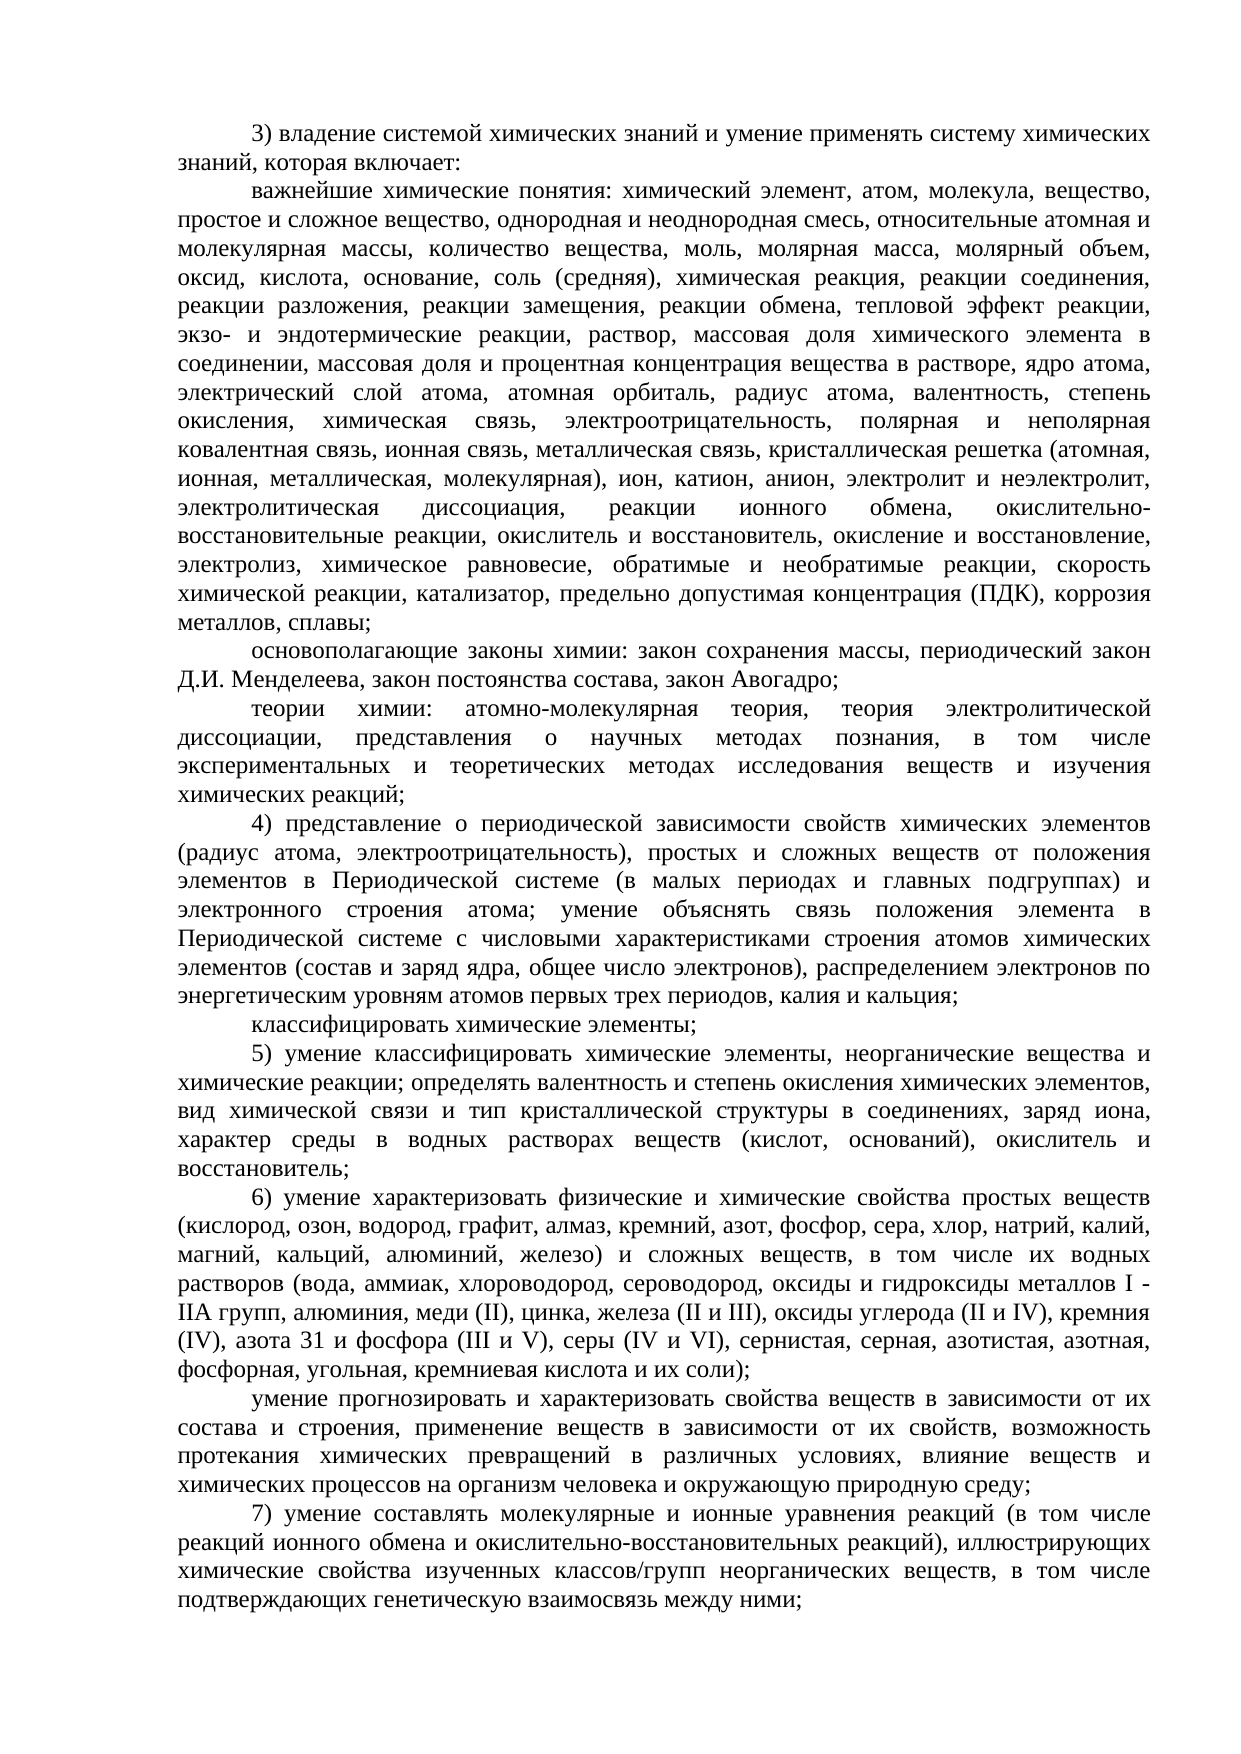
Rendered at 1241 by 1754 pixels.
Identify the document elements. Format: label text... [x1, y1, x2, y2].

text важнейшие химические понятия: химический элемент, атом, молекула, вещество, простое и сложное вещество, однородная и неоднородная смесь, относительные атомная и молекулярная массы, количество вещества, моль, молярная масса, молярный объем, оксид, кислота, основание, соль (средняя), химическая реакция, реакции соединения, реакции разложения, реакции замещения, реакции обмена, тепловой эффект реакции, экзо- и эндотермические реакции, раствор, массовая доля химического элемента в соединении, массовая доля и процентная концентрация вещества в растворе, ядро атома, электрический слой атома, атомная орбиталь, радиус атома, валентность, степень окисления, химическая связь, электроотрицательность, полярная и неполярная ковалентная связь, ионная связь, металлическая связь, кристаллическая решетка (атомная, ионная, металлическая, молекулярная), ион, катион, анион, электролит и неэлектролит, электролитическая диссоциация, реакции ионного обмена, окислительно-восстановительные реакции, окислитель и восстановитель, окисление и восстановление, электролиз, химическое равновесие, обратимые и необратимые реакции, скорость химической реакции, катализатор, предельно допустимая концентрация (ПДК), коррозия металлов, сплавы; [177, 176, 1152, 636]
text 3) владение системой химических знаний и умение применять систему химических знаний, которая включает: [177, 118, 1152, 176]
text классифицировать химические элементы; [177, 1009, 1152, 1038]
text умение прогнозировать и характеризовать свойства веществ в зависимости от их состава и строения, применение веществ в зависимости от их свойств, возможность протекания химических превращений в различных условиях, влияние веществ и химических процессов на организм человека и окружающую природную среду; [177, 1383, 1152, 1498]
text теории химии: атомно-молекулярная теория, теория электролитической диссоциации, представления о научных методах познания, в том числе экспериментальных и теоретических методах исследования веществ и изучения химических реакций; [177, 693, 1152, 808]
text основополагающие законы химии: закон сохранения массы, периодический закон Д.И. Менделеева, закон постоянства состава, закон Авогадро; [177, 636, 1152, 693]
text 5) умение классифицировать химические элементы, неорганические вещества и химические реакции; определять валентность и степень окисления химических элементов, вид химической связи и тип кристаллической структуры в соединениях, заряд иона, характер среды в водных растворах веществ (кислот, оснований), окислитель и восстановитель; [177, 1038, 1152, 1182]
text 4) представление о периодической зависимости свойств химических элементов (радиус атома, электроотрицательность), простых и сложных веществ от положения элементов в Периодической системе (в малых периодах и главных подгруппах) и электронного строения атома; умение объяснять связь положения элемента в Периодической системе с числовыми характеристиками строения атомов химических элементов (состав и заряд ядра, общее число электронов), распределением электронов по энергетическим уровням атомов первых трех периодов, калия и кальция; [177, 808, 1152, 1009]
text 6) умение характеризовать физические и химические свойства простых веществ (кислород, озон, водород, графит, алмаз, кремний, азот, фосфор, сера, хлор, натрий, калий, магний, кальций, алюминий, железо) и сложных веществ, в том числе их водных растворов (вода, аммиак, хлороводород, сероводород, оксиды и гидроксиды металлов I - IIA групп, алюминия, меди (II), цинка, железа (II и III), оксиды углерода (II и IV), кремния (IV), азота 31 и фосфора (III и V), серы (IV и VI), сернистая, серная, азотистая, азотная, фосфорная, угольная, кремниевая кислота и их соли); [177, 1182, 1152, 1383]
text 7) умение составлять молекулярные и ионные уравнения реакций (в том числе реакций ионного обмена и окислительно-восстановительных реакций), иллюстрирующих химические свойства изученных классов/групп неорганических веществ, в том числе подтверждающих генетическую взаимосвязь между ними; [177, 1498, 1152, 1613]
